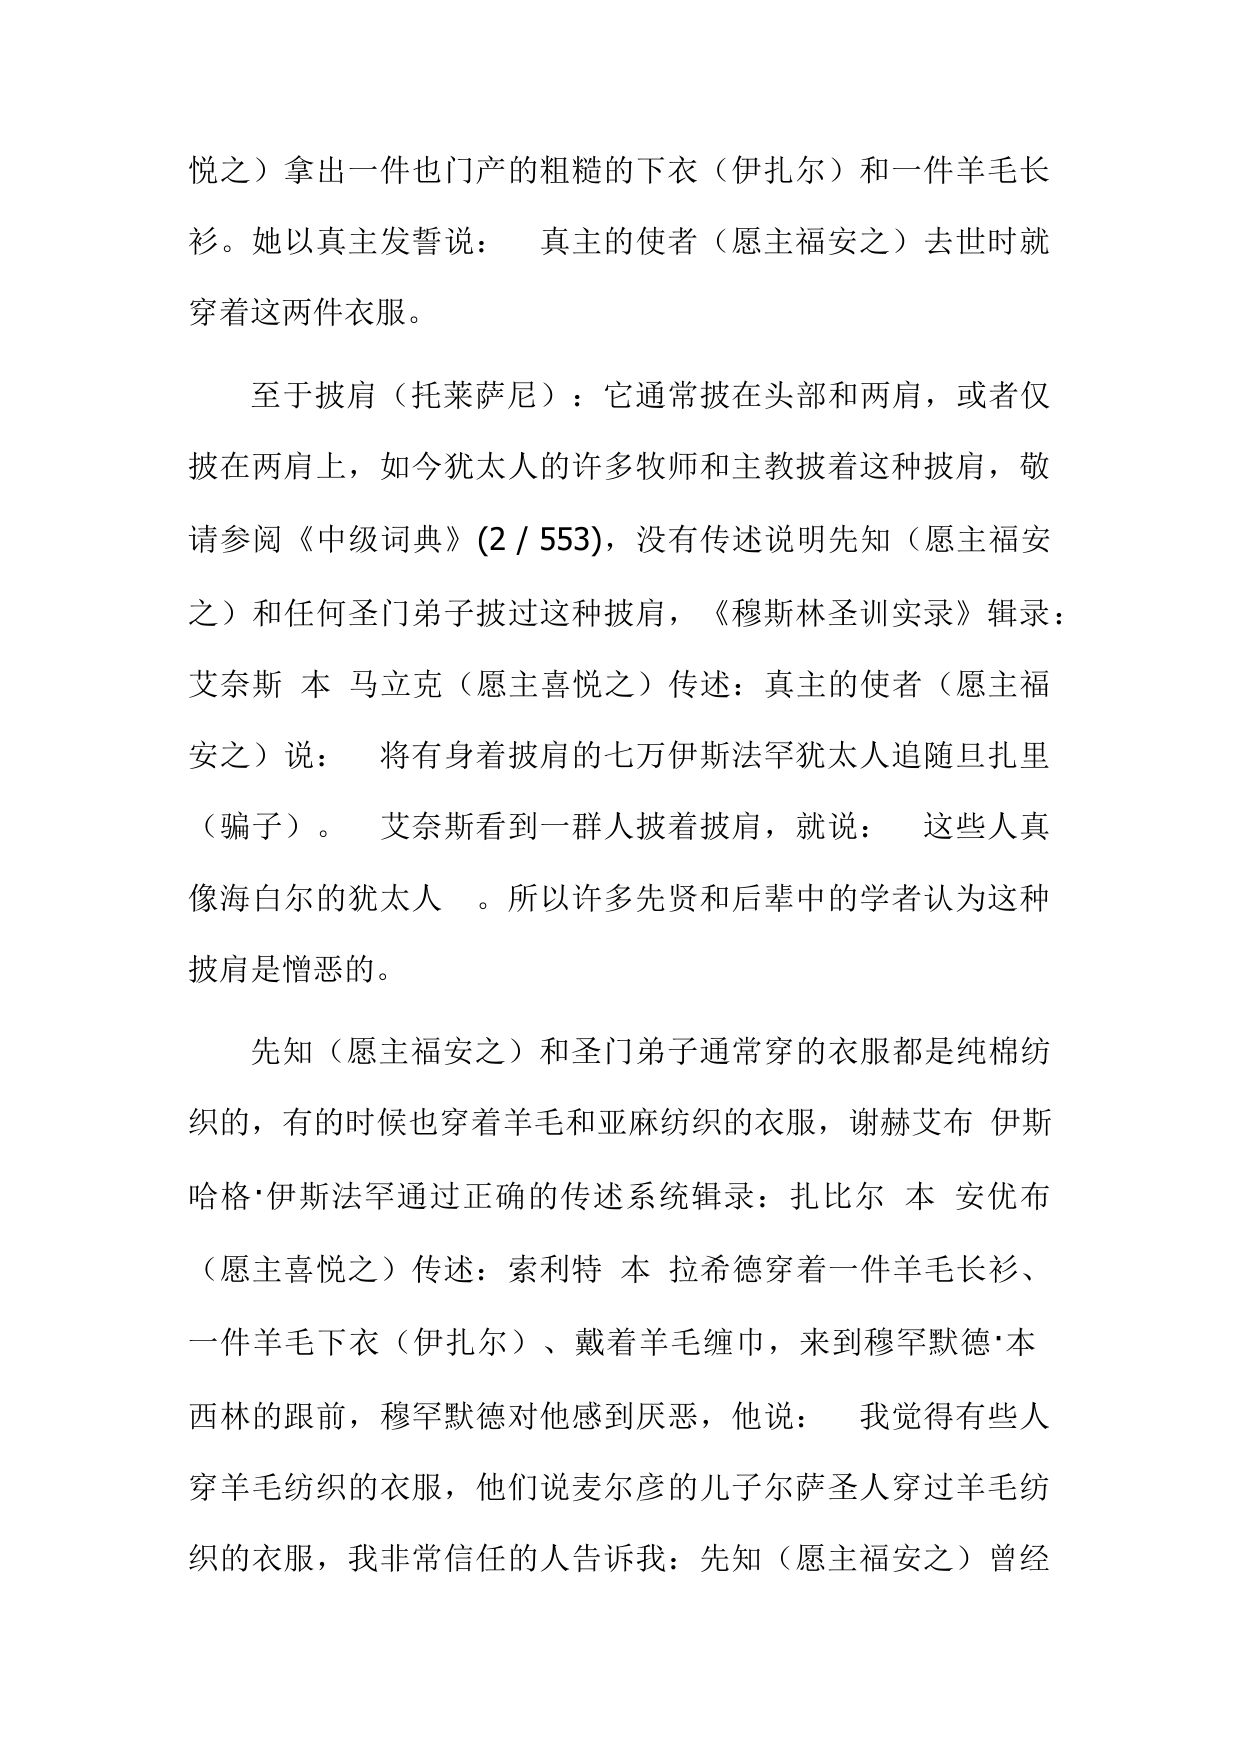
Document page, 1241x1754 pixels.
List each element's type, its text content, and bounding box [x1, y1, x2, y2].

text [187, 1031, 1053, 1574]
text 至于披肩（托莱萨尼）：它通常披在头部和两肩，或者仅披在两肩上，如今犹太人的许多牧师和主教披着这种披肩，敬请参阅《中级词典》(2 / 553)，没有传述说明先知（愿主福安之）和任何圣门弟子披过这种披肩，《穆斯林圣训实录》辑录：艾奈斯•本•马立克（愿主喜悦之）传述：真主的使者（愿主福安之）说：“将有身着披肩的七万伊斯法罕犹太人追随旦扎里（骗子）。”艾奈斯看到一群人披着披肩，就说：“这些人真像海白尔的犹太人”。所以许多先贤和后辈中的学者认为这种披肩是憎恶的。 [187, 375, 1053, 985]
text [187, 150, 1053, 328]
